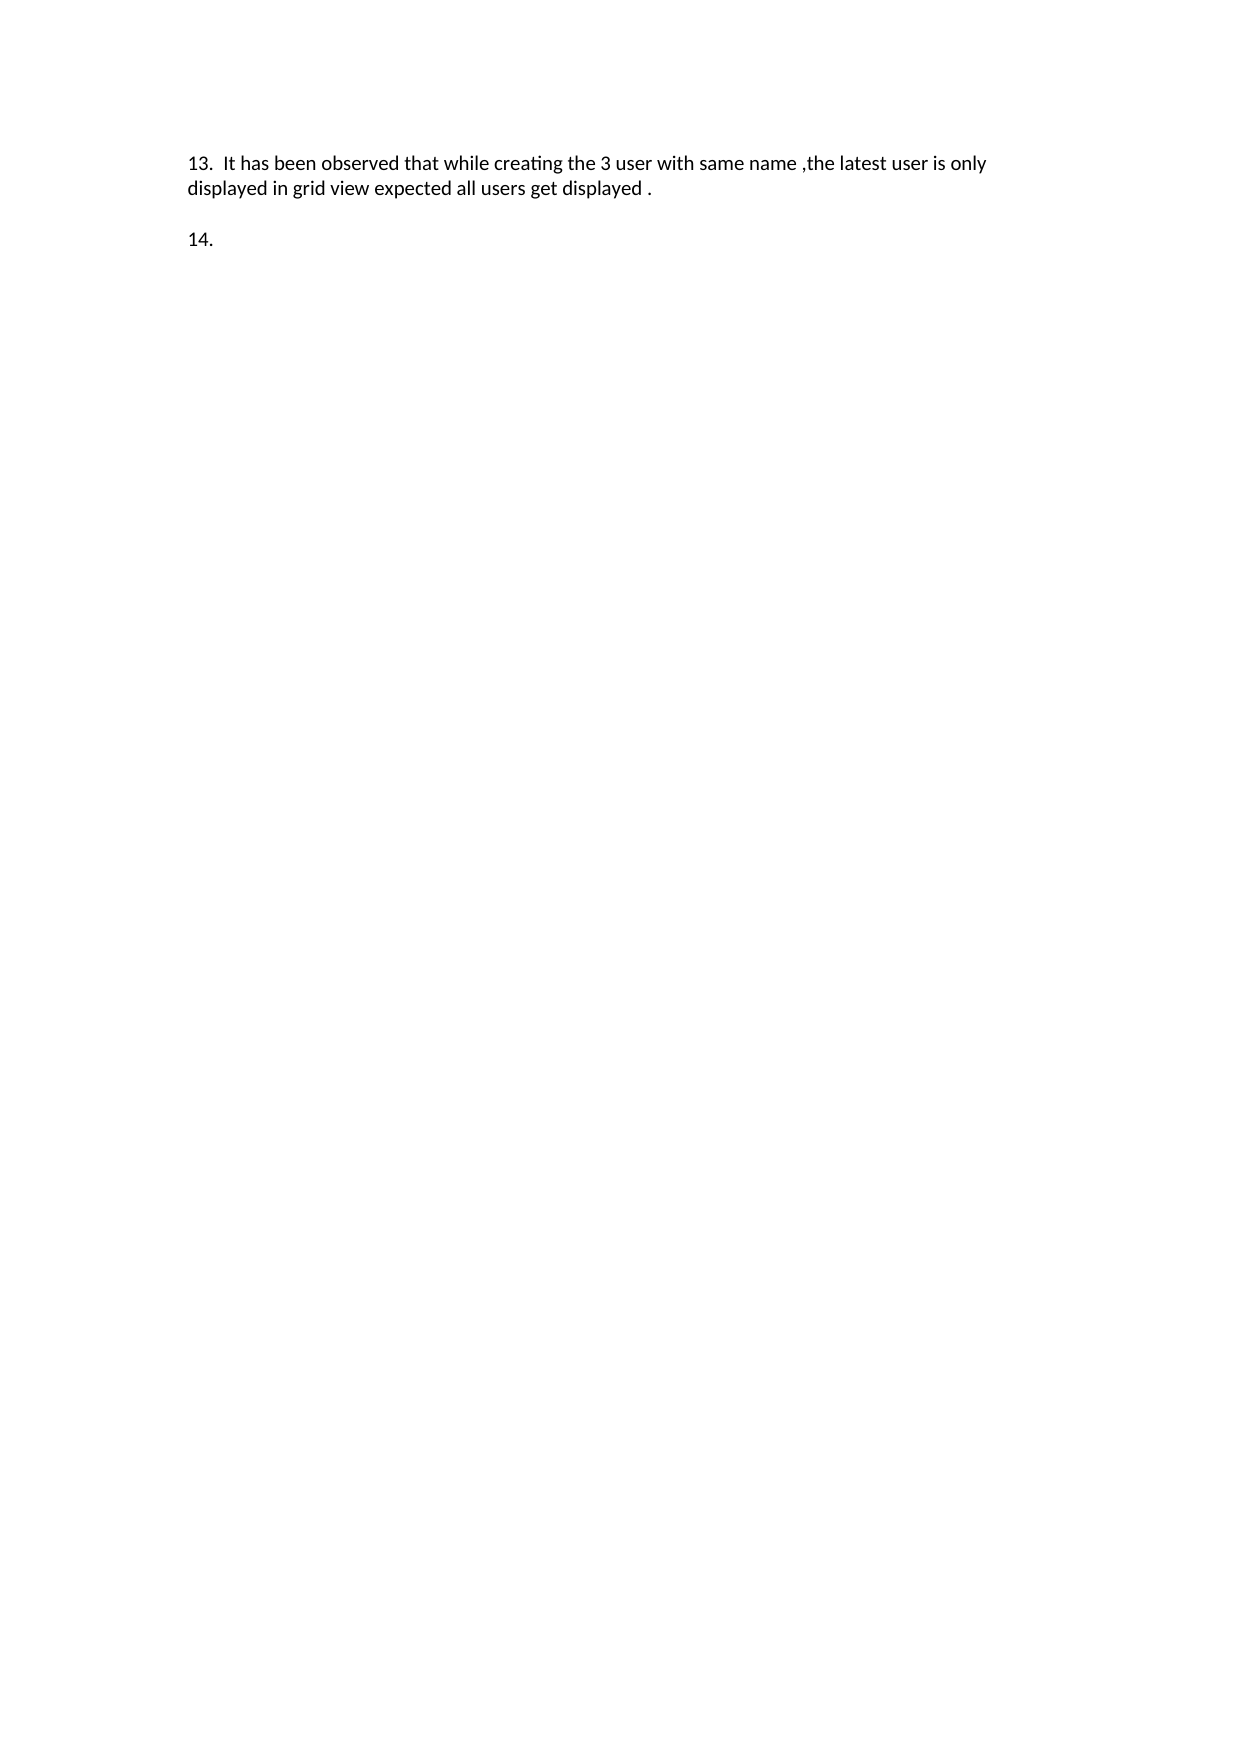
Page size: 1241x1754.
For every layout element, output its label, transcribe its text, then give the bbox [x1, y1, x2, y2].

list It has been observed that while creating the 3 user with same name ,the latest user is only displayed in grid view expected all users get displayed . [187, 150, 1053, 201]
